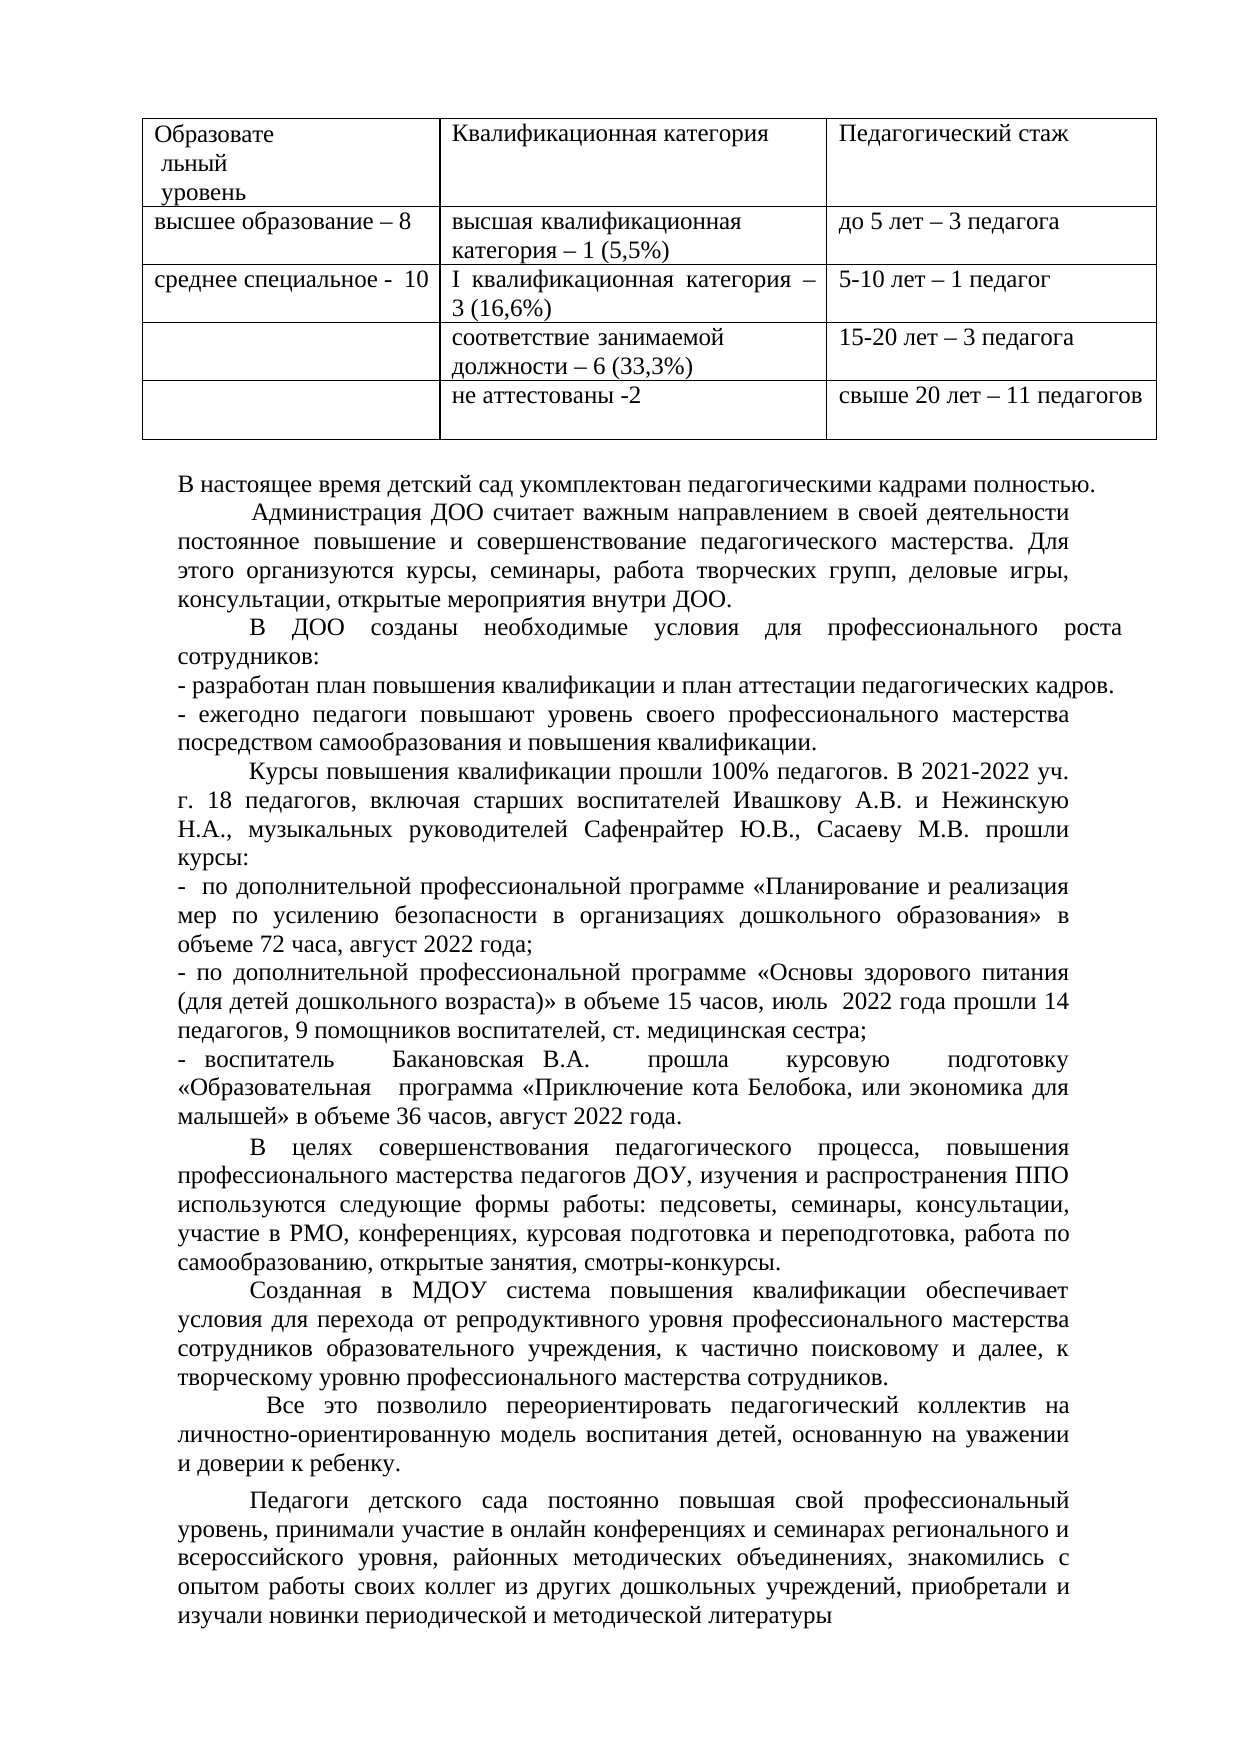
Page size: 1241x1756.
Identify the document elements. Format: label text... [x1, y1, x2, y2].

text В целях совершенствования педагогического процесса, повышения профессионального мастерства педагогов ДОУ, изучения и распространения ППО используются следующие формы работы: педсоветы, семинары, консультации, участие в РМО, конференциях, курсовая подготовка и переподготовка, работа по самообразованию, открытые занятия, смотры-конкурсы. [177, 1132, 1069, 1276]
text Администрация ДОО считает важным направлением в своей деятельности постоянное повышение и совершенствование педагогического мастерства. Для этого организуются курсы, семинары, работа творческих групп, деловые игры, консультации, открытые мероприятия внутри ДОО. [177, 497, 1069, 612]
text - разработан план повышения квалификации и план аттестации педагогических кадров. [177, 670, 1122, 699]
table_cell [143, 323, 439, 380]
table_header Педагогический стаж [827, 119, 1156, 206]
text Педагоги детского сада постоянно повышая свой профессиональный уровень, принимали участие в онлайн конференциях и семинарах регионального и всероссийского уровня, районных методических объединениях, знакомились с опытом работы своих коллег из других дошкольных учреждений, приобретали и изучали новинки периодической и методической литературы [177, 1485, 1070, 1629]
text Курсы повышения квалификации прошли 100% педагогов. В 2021-2022 уч. г. 18 педагогов, включая старших воспитателей Ивашкову А.В. и Нежинскую Н.А., музыкальных руководителей Сафенрайтер Ю.В., Сасаеву М.В. прошли курсы: [177, 756, 1069, 871]
table_cell [143, 381, 439, 439]
text В ДОО созданы необходимые условия для профессионального роста сотрудников: [177, 612, 1122, 670]
text Созданная в МДОУ система повышения квалификации обеспечивает условия для перехода от репродуктивного уровня профессионального мастерства сотрудников образовательного учреждения, к частично поисковому и далее, к творческому уровню профессионального мастерства сотрудников. [177, 1276, 1069, 1391]
table_cell не аттестованы -2 [441, 381, 826, 439]
text - по дополнительной профессиональной программе «Основы здорового питания (для детей дошкольного возраста)» в объеме 15 часов, июль 2022 года прошли 14 педагогов, 9 помощников воспитателей, ст. медицинская сестра; [177, 957, 1070, 1044]
table_header Квалификационная категория [441, 119, 826, 206]
table_cell среднее специальное - 10 [143, 265, 439, 322]
table_cell 15-20 лет – 3 педагога [827, 323, 1156, 380]
text - ежегодно педагоги повышают уровень своего профессионального мастерства посредством самообразования и повышения квалификации. [177, 699, 1069, 756]
text Все это позволило переориентировать педагогический коллектив на личностно-ориентированную модель воспитания детей, основанную на уважении и доверии к ребенку. [177, 1391, 1070, 1477]
table_cell свыше 20 лет – 11 педагогов [827, 381, 1156, 439]
table_cell 5-10 лет – 1 педагог [827, 265, 1156, 322]
text - воспитатель Бакановская В.А. прошла курсовую подготовку «Образовательная программа «Приключение кота Белобока, или экономика для малышей» в объеме 36 часов, август 2022 года. [177, 1044, 1069, 1130]
text В настоящее время детский сад укомплектован педагогическими кадрами полностью. [177, 469, 1122, 497]
table_cell высшее образование – 8 [143, 207, 439, 264]
table_cell высшая квалификационная категория – 1 (5,5%) [441, 207, 826, 264]
table_header Образовательный уровень [143, 119, 439, 206]
table_cell I квалификационная категория – 3 (16,6%) [441, 265, 826, 322]
table_cell соответствие занимаемой должности – 6 (33,3%) [441, 323, 826, 380]
text - по дополнительной профессиональной программе «Планирование и реализация мер по усилению безопасности в организациях дошкольного образования» в объеме 72 часа, август 2022 года; [177, 871, 1069, 957]
table_cell до 5 лет – 3 педагога [827, 207, 1156, 264]
